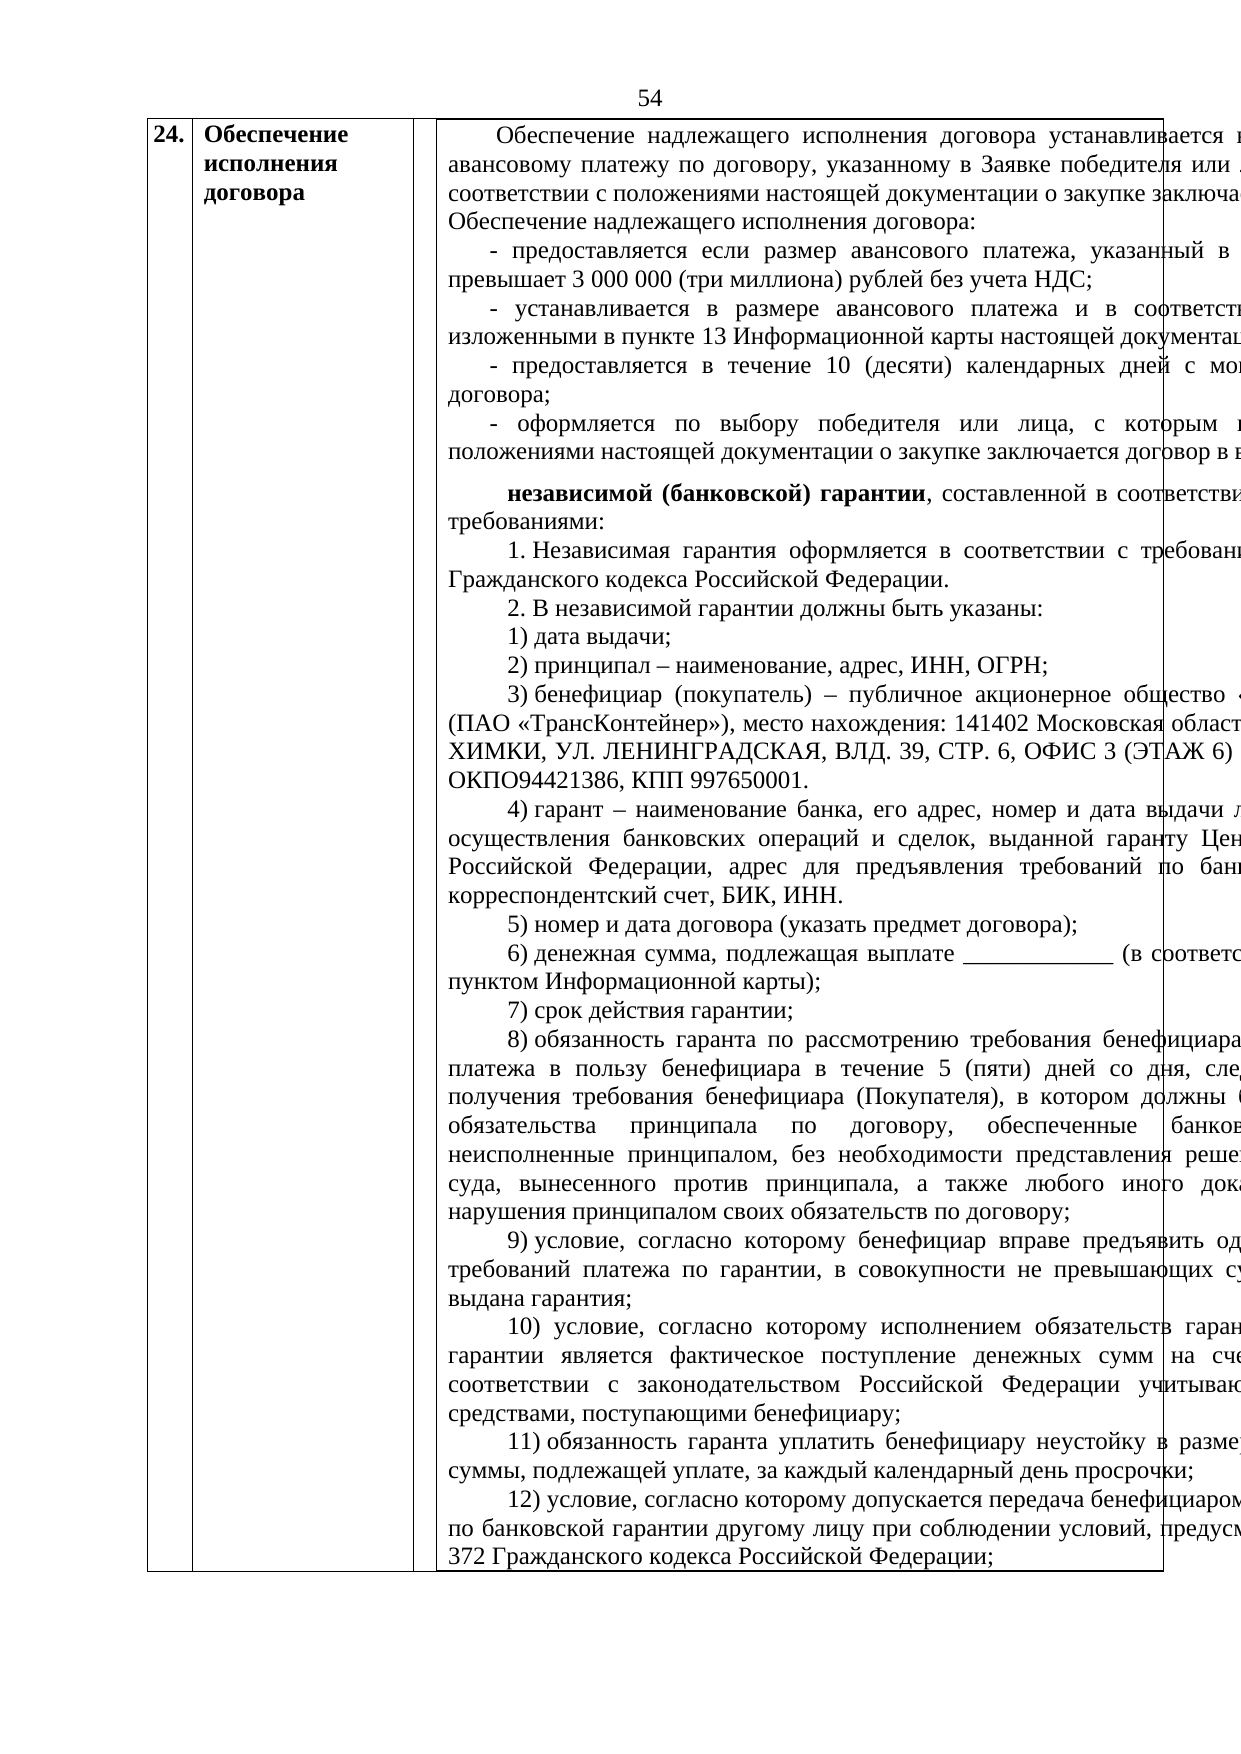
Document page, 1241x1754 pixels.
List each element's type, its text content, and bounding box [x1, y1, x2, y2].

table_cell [193, 119, 413, 1571]
table_cell 24. [148, 119, 192, 1571]
table_cell [437, 120, 1163, 1570]
table_cell [414, 119, 436, 1571]
